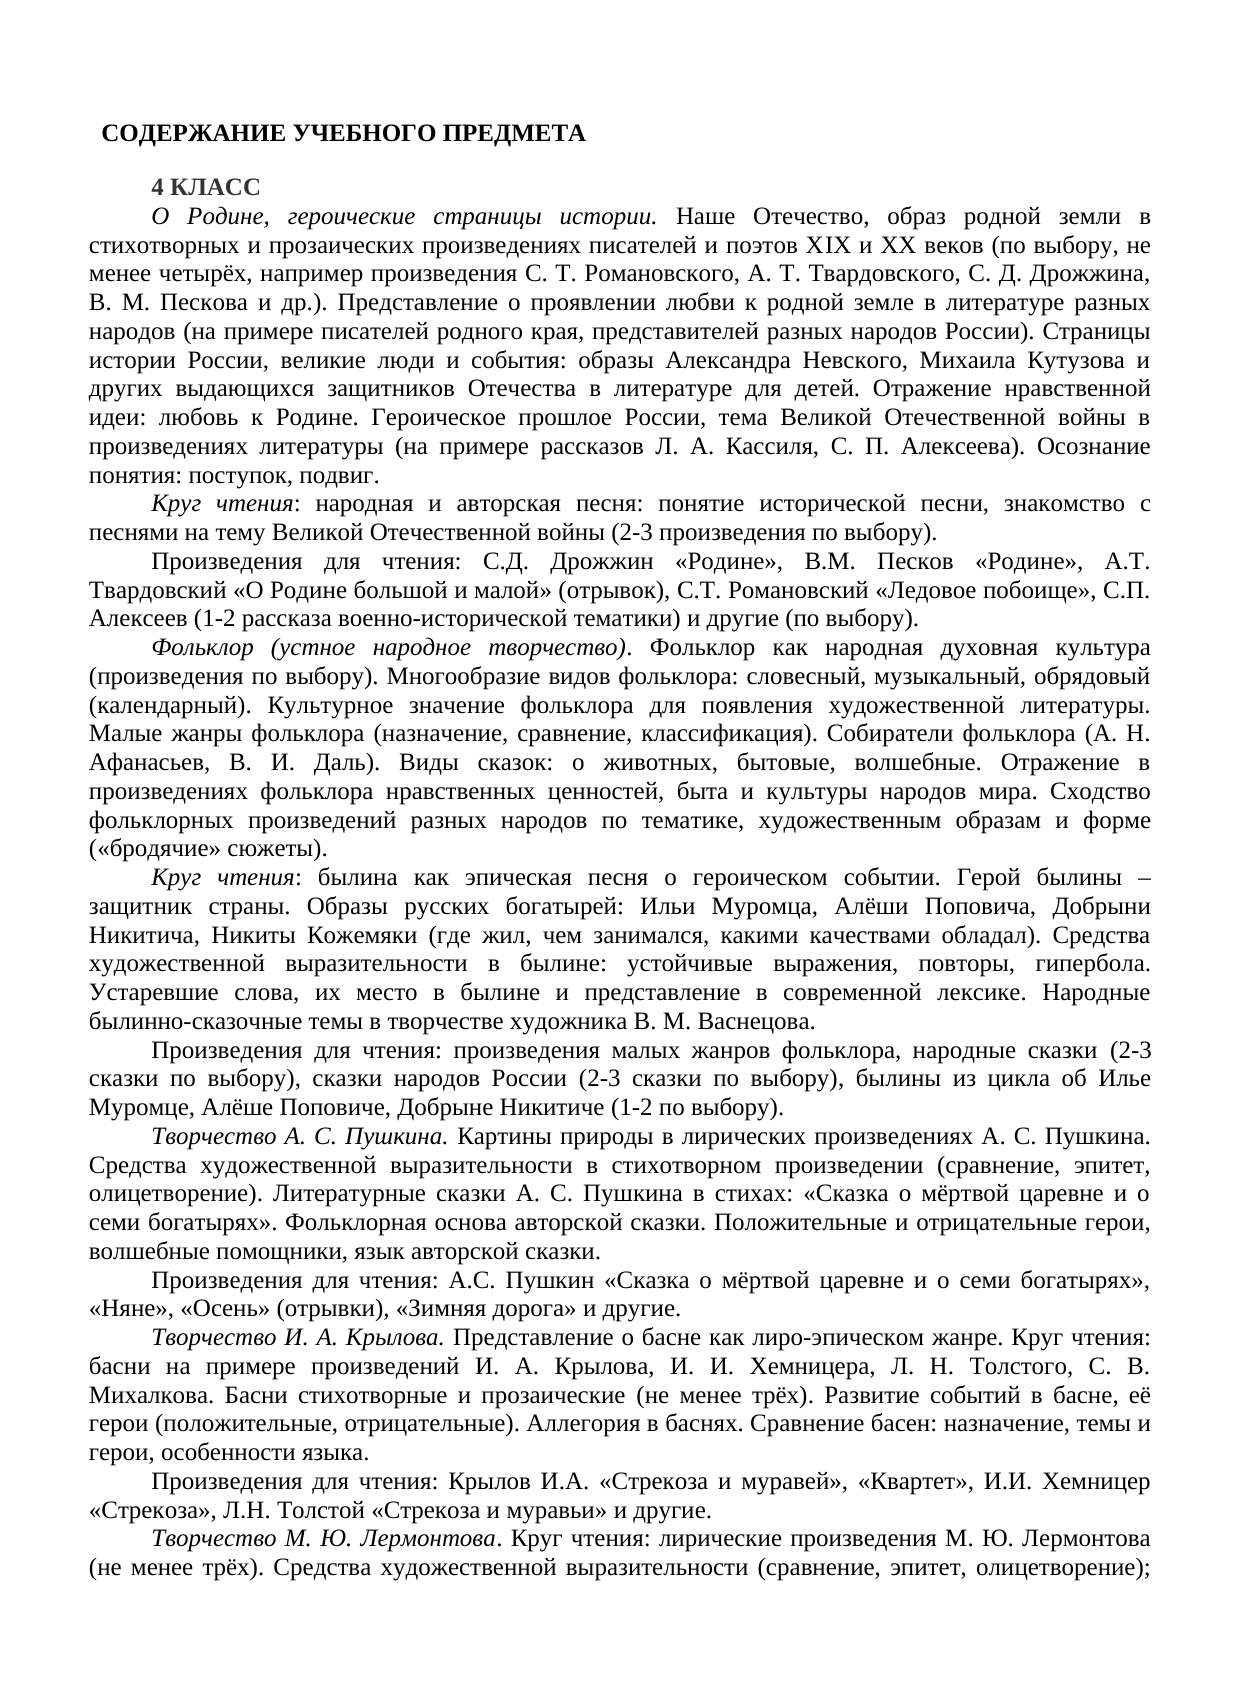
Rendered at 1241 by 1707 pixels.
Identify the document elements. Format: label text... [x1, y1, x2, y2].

text Творчество И. А. Крылова. Представление о басне как лиро-эпическом жанре. Круг чтения: басни на примере произведений И. А. Крылова, И. И. Хемницера, Л. Н. Толстого, С. В. Михалкова. Басни стихотворные и прозаические ‌(не менее трёх)‌. Развитие событий в басне, её герои (положительные, отрицательные). Аллегория в баснях. Сравнение басен: назначение, темы и герои, особенности языка. [89, 1322, 1152, 1466]
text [89, 1523, 1152, 1581]
text 4 КЛАСС [89, 172, 1152, 201]
text Фольклор (устное народное творчество). Фольклор как народная духовная культура (произведения по выбору). Многообразие видов фольклора: словесный, музыкальный, обрядовый (календарный). Культурное значение фольклора для появления художественной литературы. Малые жанры фольклора (назначение, сравнение, классификация). Собиратели фольклора (А. Н. Афанасьев, В. И. Даль). Виды сказок: о животных, бытовые, волшебные. Отражение в произведениях фольклора нравственных ценностей, быта и культуры народов мира. Сходство фольклорных произведений разных народов по тематике, художественным образам и форме («бродячие» сюжеты). [89, 632, 1152, 862]
text СОДЕРЖАНИЕ УЧЕБНОГО ПРЕДМЕТА [101, 118, 1152, 147]
text Произведения для чтения: Крылов И.А. «Стрекоза и муравей», «Квартет», И.И. Хемницер «Стрекоза», Л.Н. Толстой «Стрекоза и муравьи» ‌и другие‌. [89, 1466, 1152, 1523]
text Творчество А. С. Пушкина. Картины природы в лирических произведениях А. С. Пушкина. Средства художественной выразительности в стихотворном произведении (сравнение, эпитет, олицетворение). Литературные сказки А. С. Пушкина в стихах: «Сказка о мёртвой царевне и о семи богатырях». Фольклорная основа авторской сказки. Положительные и отрицательные герои, волшебные помощники, язык авторской сказки. [89, 1121, 1152, 1265]
text Круг чтения: былина как эпическая песня о героическом событии. Герой былины – защитник страны. Образы русских богатырей: Ильи Муромца, Алёши Поповича, Добрыни Никитича, Никиты Кожемяки (где жил, чем занимался, какими качествами обладал). Средства художественной выразительности в былине: устойчивые выражения, повторы, гипербола. Устаревшие слова, их место в былине и представление в современной лексике. Народные былинно-сказочные темы в творчестве художника В. М. Васнецова. [89, 862, 1152, 1035]
text Круг чтения: народная и авторская песня: понятие исторической песни, знакомство с песнями на тему Великой Отечественной войны (2-3 произведения по выбору). [89, 488, 1152, 546]
text Произведения для чтения: С.Д. Дрожжин «Родине», В.М. Песков «Родине», А.Т. Твардовский «О Родине большой и малой» (отрывок), С.Т. Романовский «Ледовое побоище», С.П. Алексеев ‌(1-2 рассказа военно-исторической тематики) и другие (по выбору).‌ [89, 546, 1152, 632]
text О Родине, героические страницы истории. Наше Отечество, образ родной земли в стихотворных и прозаических произведениях писателей и поэтов ХIХ и ХХ веков (по выбору, не менее четырёх, например произведения С. Т. Романовского, А. Т. Твардовского, С. Д. Дрожжина, В. М. Пескова ‌и др.‌). Представление о проявлении любви к родной земле в литературе разных народов (на примере писателей родного края, представителей разных народов России). Страницы истории России, великие люди и события: образы Александра Невского, Михаила Кутузова и других выдающихся защитников Отечества в литературе для детей. Отражение нравственной идеи: любовь к Родине. Героическое прошлое России, тема Великой Отечественной войны в произведениях литературы (на примере рассказов Л. А. Кассиля, С. П. Алексеева). Осознание понятия: поступок, подвиг. [89, 201, 1152, 488]
text Произведения для чтения: А.С. Пушкин «Сказка о мёртвой царевне и о семи богатырях», «Няне», «Осень» (отрывки), «Зимняя дорога» ‌и другие‌. [89, 1265, 1152, 1322]
text Произведения для чтения: произведения малых жанров фольклора, народные сказки ‌(2-3 сказки по выбору)‌, сказки народов России ‌(2-3 сказки по выбору)‌, былины из цикла об Илье Муромце, Алёше Поповиче, Добрыне Никитиче ‌(1-2 по выбору)‌. [89, 1035, 1152, 1121]
